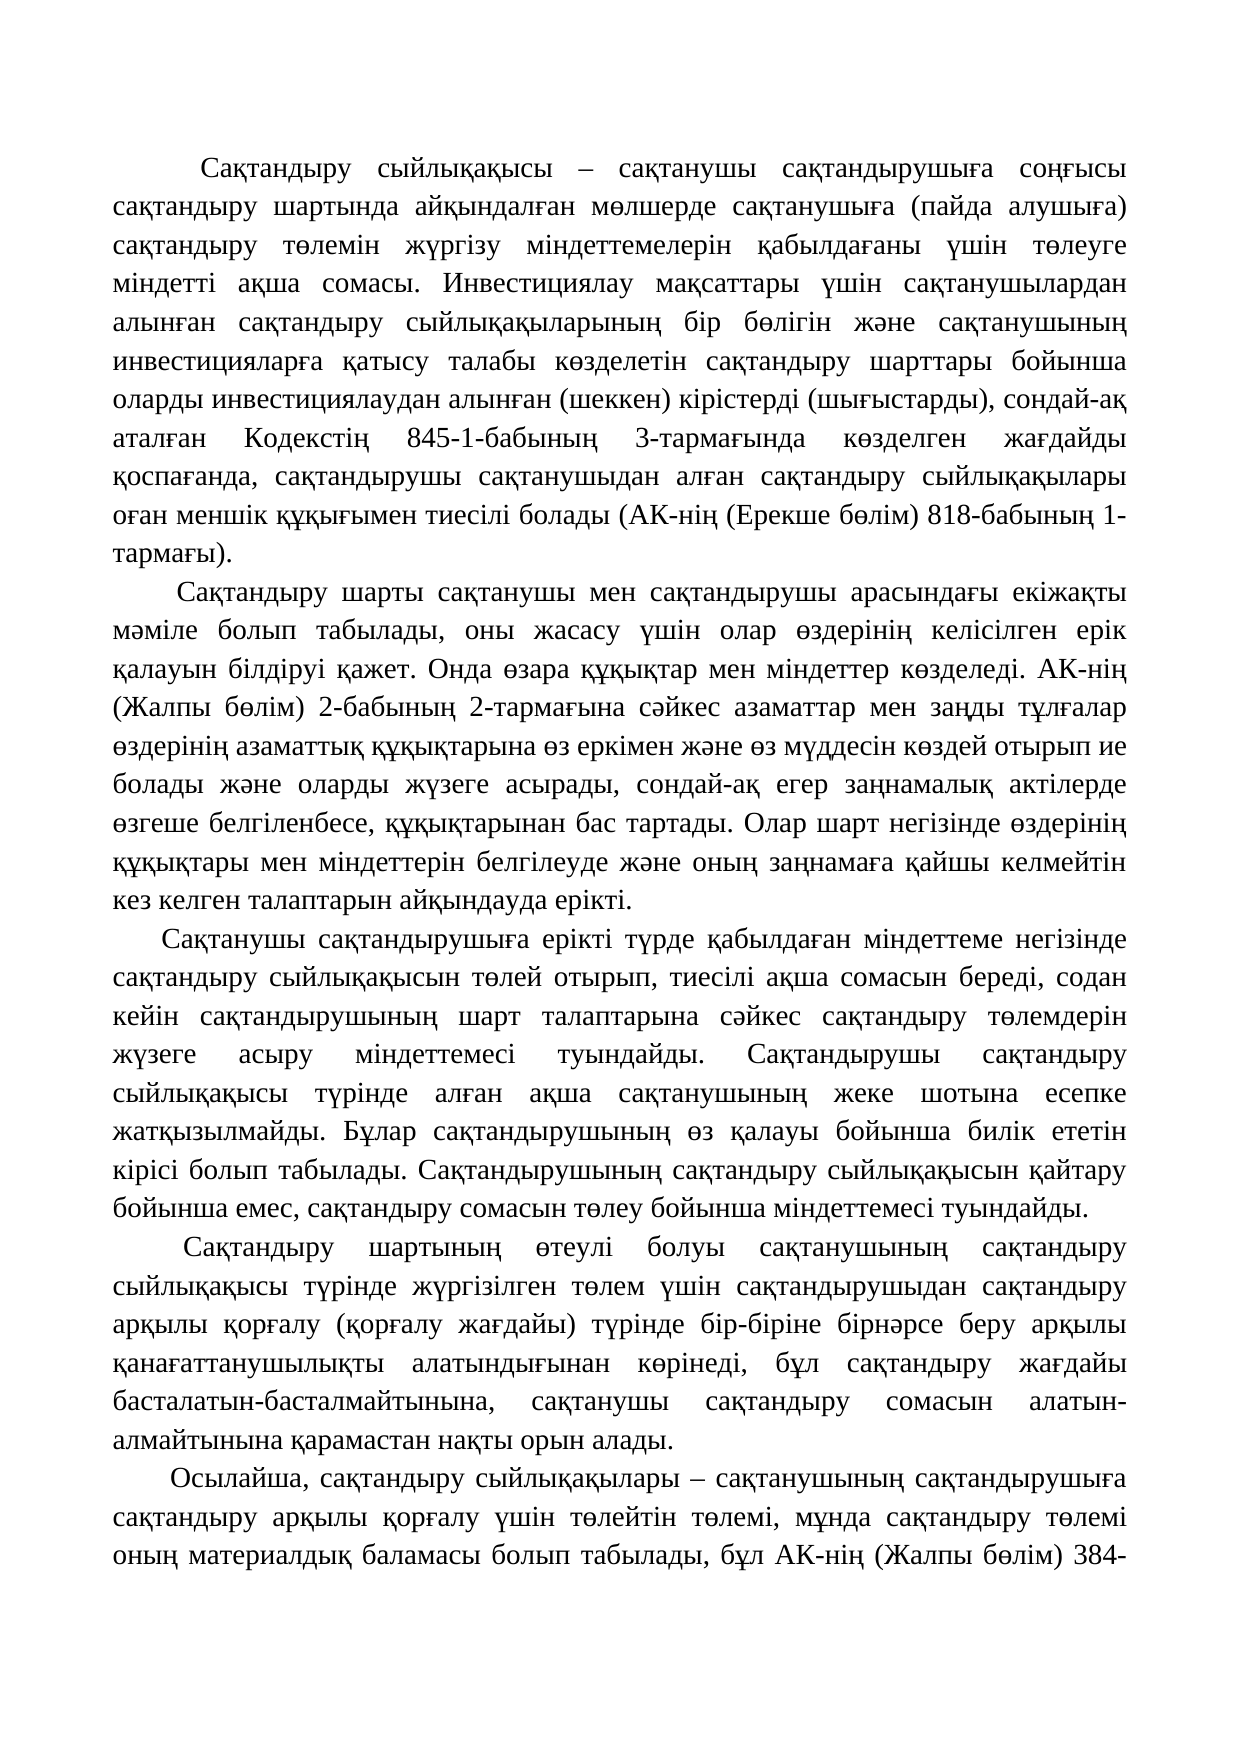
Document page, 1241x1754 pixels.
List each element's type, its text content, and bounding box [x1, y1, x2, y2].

text Сақтандыру шартының өтеулі болуы сақтанушының сақтандыру сыйлықақысы түрінде жүргізілген төлем үшін сақтандырушыдан сақтандыру арқылы қорғалу (қорғалу жағдайы) түрінде бір-біріне бірнәрсе беру арқылы қанағаттанушылықты алатындығынан көрінеді, бұл сақтандыру жағдайы басталатын-басталмайтынына, сақтанушы сақтандыру сомасын алатын-алмайтынына қарамастан нақты орын алады. [112, 1229, 1128, 1455]
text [112, 1460, 1128, 1571]
text Сақтандыру сыйлықақысы – сақтанушы сақтандырушыға соңғысы сақтандыру шартында айқындалған мөлшерде сақтанушыға (пайда алушыға) сақтандыру төлемiн жүргiзу мiндеттемелерiн қабылдағаны үшiн төлеуге мiндеттi ақша сомасы. Инвестициялау мақсаттары үшін сақтанушылардан алынған сақтандыру сыйлықақыларының бір бөлігін және сақтанушының инвестицияларға қатысу талабы көзделетін сақтандыру шарттары бойынша оларды инвестициялаудан алынған (шеккен) кірістерді (шығыстарды), сондай-ақ аталған Кодекстің 845-1-бабының 3-тармағында көзделген жағдайды қоспағанда, сақтандырушы сақтанушыдан алған сақтандыру сыйлықақылары оған меншік құқығымен тиесілі болады (АК-нің (Ерекше бөлім) 818-бабының 1-тармағы). [112, 150, 1128, 569]
text Сақтанушы сақтандырушыға ерікті түрде қабылдаған міндеттеме негізінде сақтандыру сыйлықақысын төлей отырып, тиесілі ақша сомасын береді, содан кейін сақтандырушының шарт талаптарына сәйкес сақтандыру төлемдерін жүзеге асыру міндеттемесі туындайды. Сақтандырушы сақтандыру сыйлықақысы түрінде алған ақша сақтанушының жеке шотына есепке жатқызылмайды. Бұлар сақтандырушының өз қалауы бойынша билік ететін кірісі болып табылады. Сақтандырушының сақтандыру сыйлықақысын қайтару бойынша емес, сақтандыру сомасын төлеу бойынша міндеттемесі туындайды. [112, 921, 1128, 1224]
text Сақтандыру шарты сақтанушы мен сақтандырушы арасындағы екіжақты мәміле болып табылады, оны жасасу үшін олар өздерінің келісілген ерік қалауын білдіруі қажет. Онда өзара құқықтар мен міндеттер көзделеді. АК-нің (Жалпы бөлім) 2-бабының 2-тармағына сәйкес азаматтар мен заңды тұлғалар өздерiнiң азаматтық құқықтарына өз еркiмен және өз мүддесiн көздей отырып ие болады және оларды жүзеге асырады, сондай-ақ егер заңнамалық актілерде өзгеше белгіленбесе, құқықтарынан бас тартады. Олар шарт негiзiнде өздерiнiң құқықтары мен мiндеттерiн белгiлеуде және оның заңнамаға қайшы келмейтін кез келген талаптарын айқындауда ерiктi. [112, 574, 1128, 916]
